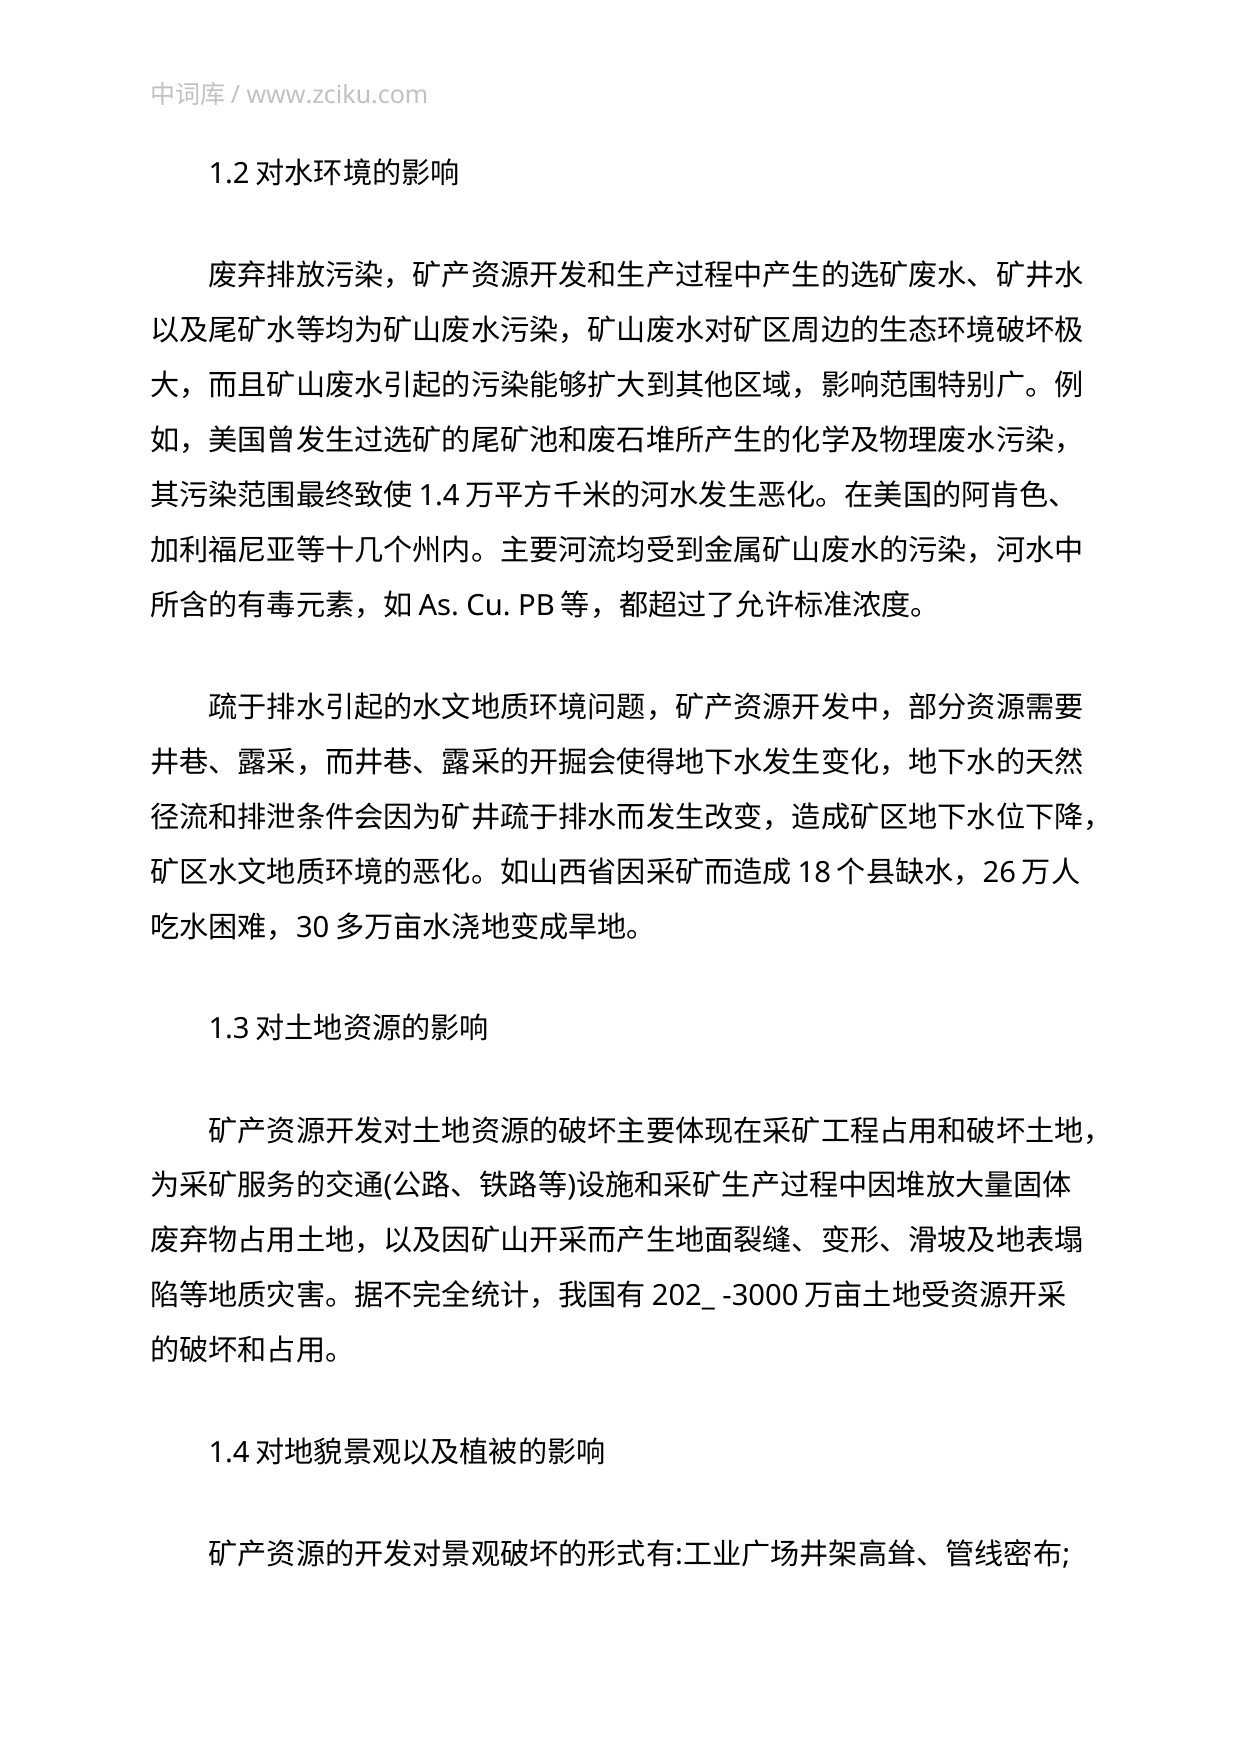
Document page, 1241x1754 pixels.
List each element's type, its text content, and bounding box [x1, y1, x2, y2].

text 疏于排水引起的水文地质环境问题，矿产资源开发中，部分资源需要井巷、露采，而井巷、露采的开掘会使得地下水发生变化，地下水的天然径流和排泄条件会因为矿井疏于排水而发生改变，造成矿区地下水位下降，矿区水文地质环境的恶化。如山西省因采矿而造成18个县缺水，26万人吃水困难，30多万亩水浇地变成旱地。 [150, 683, 1090, 946]
text 1.3对土地资源的影响 [150, 1005, 1090, 1047]
text 矿产资源开发对土地资源的破坏主要体现在采矿工程占用和破坏土地，为采矿服务的交通(公路、铁路等)设施和采矿生产过程中因堆放大量固体废弃物占用土地，以及因矿山开采而产生地面裂缝、变形、滑坡及地表塌陷等地质灾害。据不完全统计，我国有202_ -3000万亩土地受资源开采的破坏和占用。 [150, 1107, 1090, 1369]
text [150, 1531, 1090, 1573]
text 废弃排放污染，矿产资源开发和生产过程中产生的选矿废水、矿井水以及尾矿水等均为矿山废水污染，矿山废水对矿区周边的生态环境破坏极大，而且矿山废水引起的污染能够扩大到其他区域，影响范围特别广。例如，美国曾发生过选矿的尾矿池和废石堆所产生的化学及物理废水污染，其污染范围最终致使1.4万平方千米的河水发生恶化。在美国的阿肯色、加利福尼亚等十几个州内。主要河流均受到金属矿山废水的污染，河水中所含的有毒元素，如As. Cu. PB等，都超过了允许标准浓度。 [150, 252, 1090, 624]
text 1.4对地貌景观以及植被的影响 [150, 1429, 1090, 1471]
text 1.2对水环境的影响 [150, 150, 1090, 192]
